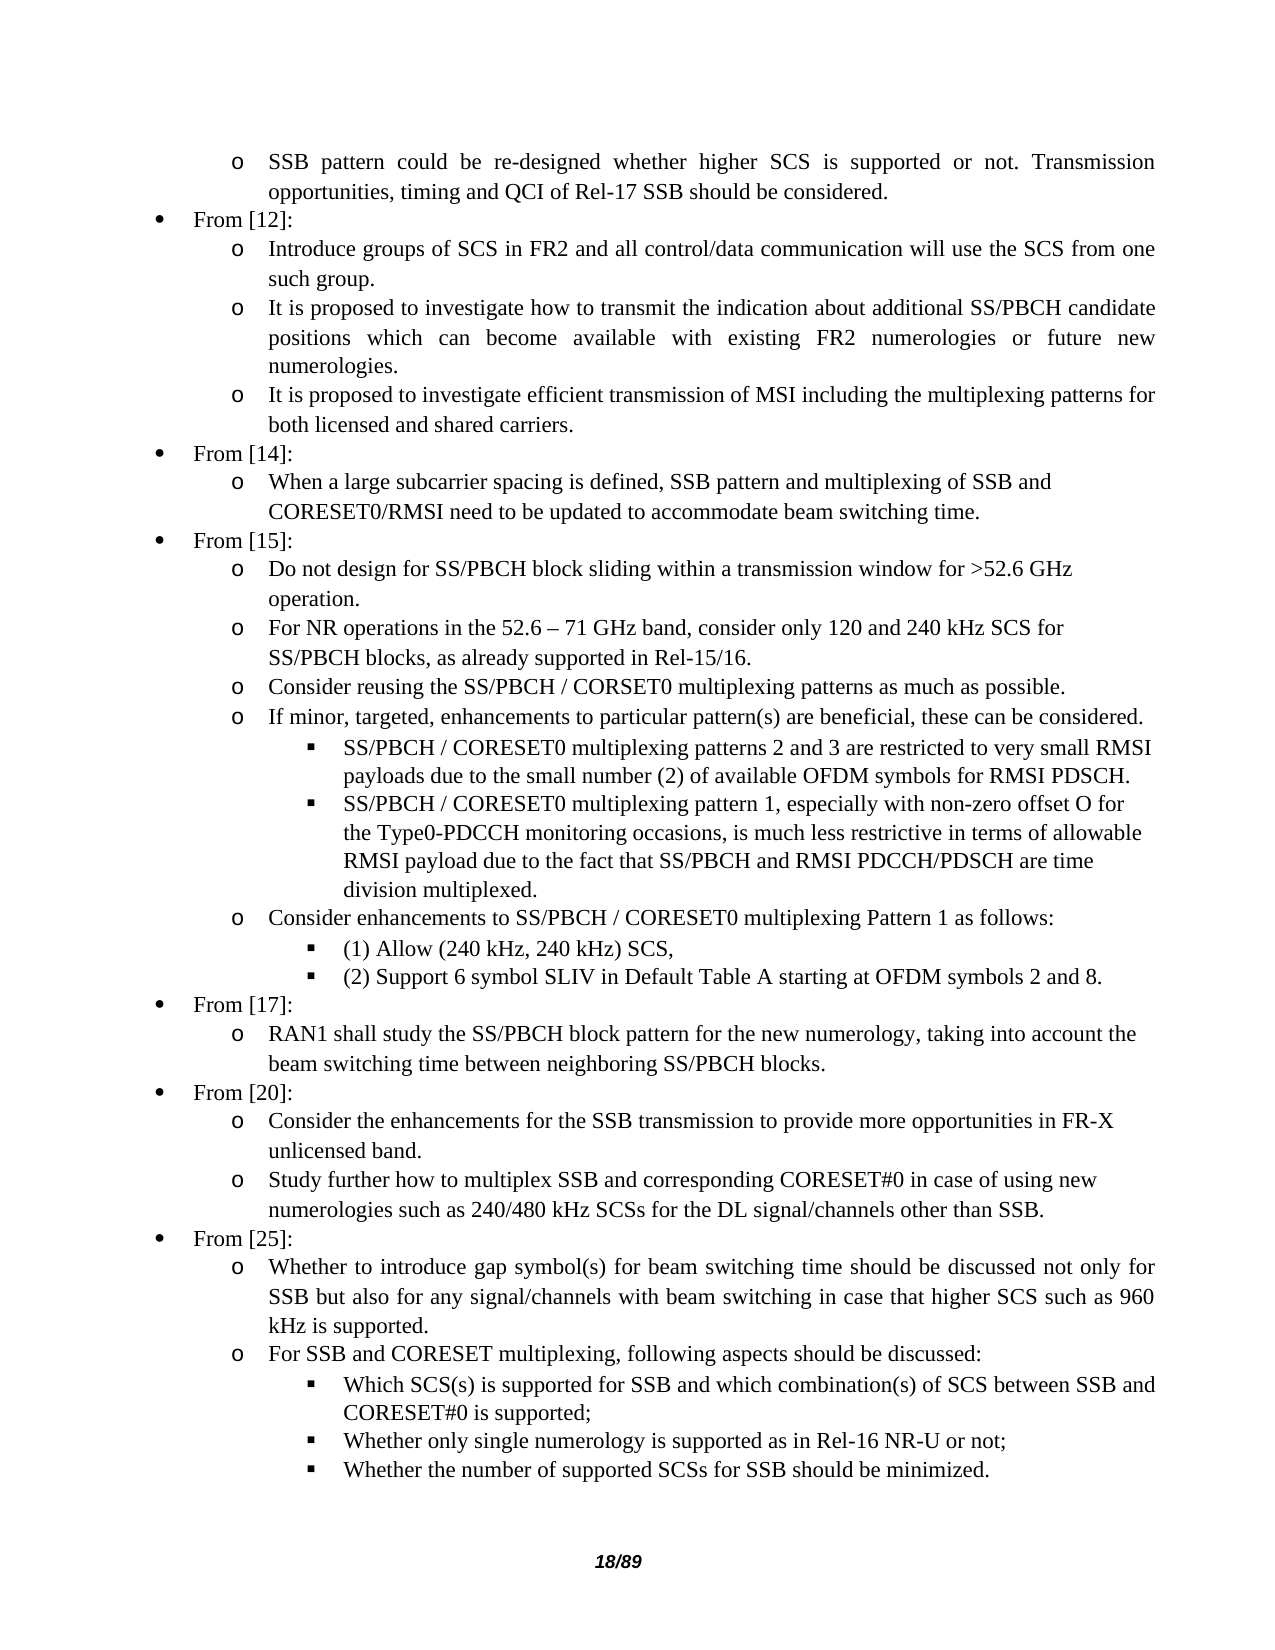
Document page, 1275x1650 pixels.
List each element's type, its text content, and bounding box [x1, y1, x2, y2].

list Consider the enhancements for the SSB transmission to provide more opportunities in FR-X unlicensed band. [231, 1107, 1157, 1164]
list (1) Allow (240 kHz, 240 kHz) SCS, [306, 934, 1157, 961]
list RAN1 shall study the SS/PBCH block pattern for the new numerology, taking into account the beam switching time between neighboring SS/PBCH blocks. [231, 1020, 1157, 1077]
list From [20]: [156, 1079, 1157, 1105]
list Which SCS(s) is supported for SSB and which combination(s) of SCS between SSB and CORESET#0 is supported; [306, 1371, 1157, 1425]
list From [12]: [156, 206, 1157, 233]
list Do not design for SS/PBCH block sliding within a transmission window for >52.6 GHz operation. [231, 555, 1157, 612]
list SSB pattern could be re-designed whether higher SCS is supported or not. Transmission opportunities, timing and QCI of Rel-17 SSB should be considered. [231, 148, 1157, 204]
list Introduce groups of SCS in FR2 and all control/data communication will use the SCS from one such group. [231, 235, 1157, 292]
list (2) Support 6 symbol SLIV in Default Table A starting at OFDM symbols 2 and 8. [306, 963, 1157, 989]
list Whether to introduce gap symbol(s) for beam switching time should be discussed not only for SSB but also for any signal/channels with beam switching in case that higher SCS such as 960 kHz is supported. [231, 1253, 1157, 1338]
list If minor, targeted, enhancements to particular pattern(s) are beneficial, these can be considered. [231, 703, 1157, 731]
list From [25]: [156, 1224, 1157, 1251]
list Whether the number of supported SCSs for SSB should be minimized. [306, 1456, 1157, 1482]
list When a large subcarrier spacing is defined, SSB pattern and multiplexing of SSB and CORESET0/RMSI need to be updated to accommodate beam switching time. [231, 468, 1157, 525]
list SS/PBCH / CORESET0 multiplexing patterns 2 and 3 are restricted to very small RMSI payloads due to the small number (2) of available OFDM symbols for RMSI PDSCH. [306, 733, 1157, 788]
list From [17]: [156, 991, 1157, 1018]
list It is proposed to investigate how to transmit the indication about additional SS/PBCH candidate positions which can become available with existing FR2 numerologies or future new numerologies. [231, 294, 1157, 379]
list Whether only single numerology is supported as in Rel-16 NR-U or not; [306, 1427, 1157, 1454]
list From [14]: [156, 439, 1157, 466]
list From [15]: [156, 527, 1157, 553]
list Consider enhancements to SS/PBCH / CORESET0 multiplexing Pattern 1 as follows: [231, 904, 1157, 932]
list Consider reusing the SS/PBCH / CORSET0 multiplexing patterns as much as possible. [231, 673, 1157, 701]
list For SSB and CORESET multiplexing, following aspects should be discussed: [231, 1340, 1157, 1368]
list SS/PBCH / CORESET0 multiplexing pattern 1, especially with non-zero offset O for the Type0-PDCCH monitoring occasions, is much less restrictive in terms of allowable RMSI payload due to the fact that SS/PBCH and RMSI PDCCH/PDSCH are time division multiplexed. [306, 790, 1157, 902]
list Study further how to multiplex SSB and corresponding CORESET#0 in case of using new numerologies such as 240/480 kHz SCSs for the DL signal/channels other than SSB. [231, 1166, 1157, 1222]
list For NR operations in the 52.6 – 71 GHz band, consider only 120 and 240 kHz SCS for SS/PBCH blocks, as already supported in Rel-15/16. [231, 614, 1157, 671]
list It is proposed to investigate efficient transmission of MSI including the multiplexing patterns for both licensed and shared carriers. [231, 381, 1157, 437]
